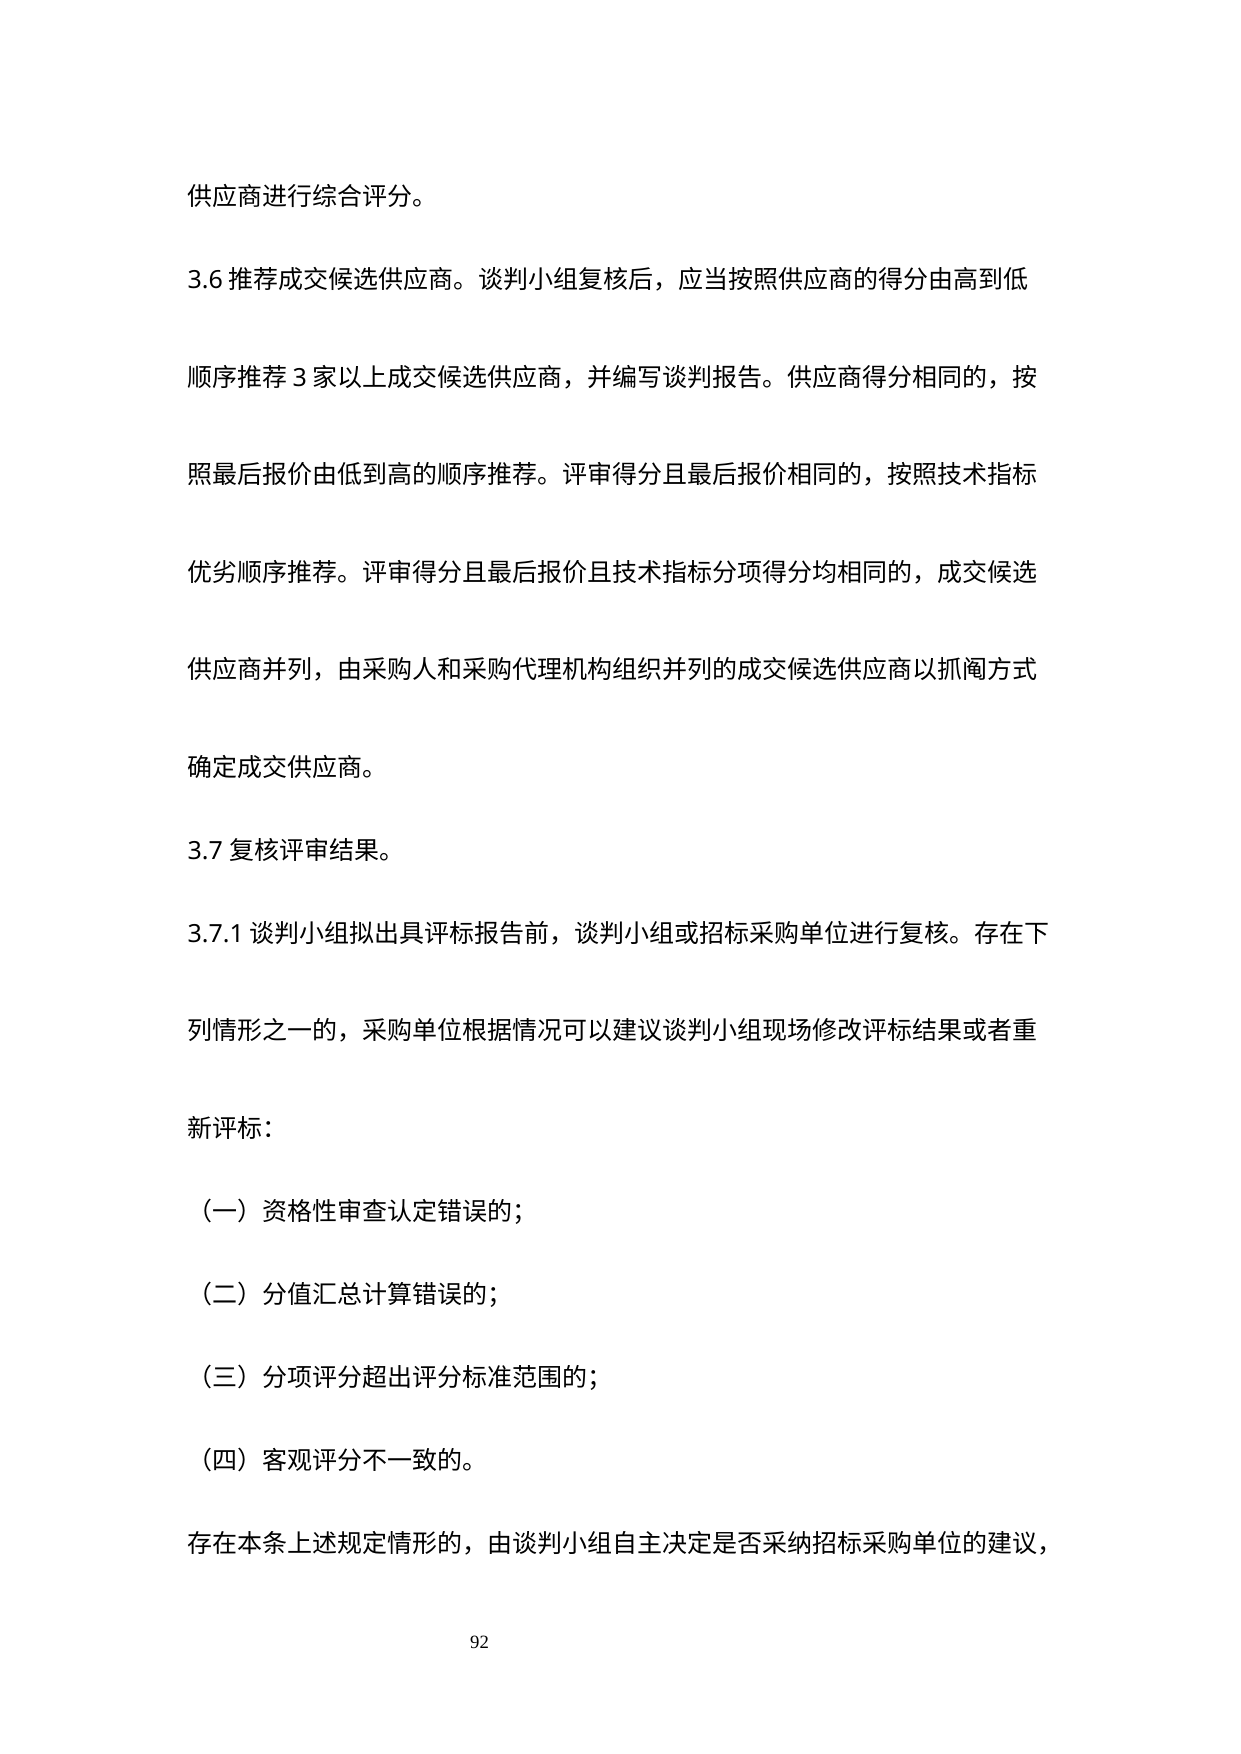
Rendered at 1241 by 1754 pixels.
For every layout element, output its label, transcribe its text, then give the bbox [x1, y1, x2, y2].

text （四）客观评分不一致的。 [187, 1426, 1053, 1491]
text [187, 162, 1053, 227]
text （一）资格性审查认定错误的； [187, 1177, 1053, 1242]
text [187, 1509, 1053, 1574]
text （三）分项评分超出评分标准范围的； [187, 1343, 1053, 1408]
text 3.6推荐成交候选供应商。谈判小组复核后，应当按照供应商的得分由高到低顺序推荐3家以上成交候选供应商，并编写谈判报告。供应商得分相同的，按照最后报价由低到高的顺序推荐。评审得分且最后报价相同的，按照技术指标优劣顺序推荐。评审得分且最后报价且技术指标分项得分均相同的，成交候选供应商并列，由采购人和采购代理机构组织并列的成交候选供应商以抓阄方式确定成交供应商。 [187, 245, 1053, 798]
text （二）分值汇总计算错误的； [187, 1260, 1053, 1325]
text 3.7.1谈判小组拟出具评标报告前，谈判小组或招标采购单位进行复核。存在下列情形之一的，采购单位根据情况可以建议谈判小组现场修改评标结果或者重新评标： [187, 899, 1053, 1159]
text 3.7 复核评审结果。 [187, 816, 1053, 881]
